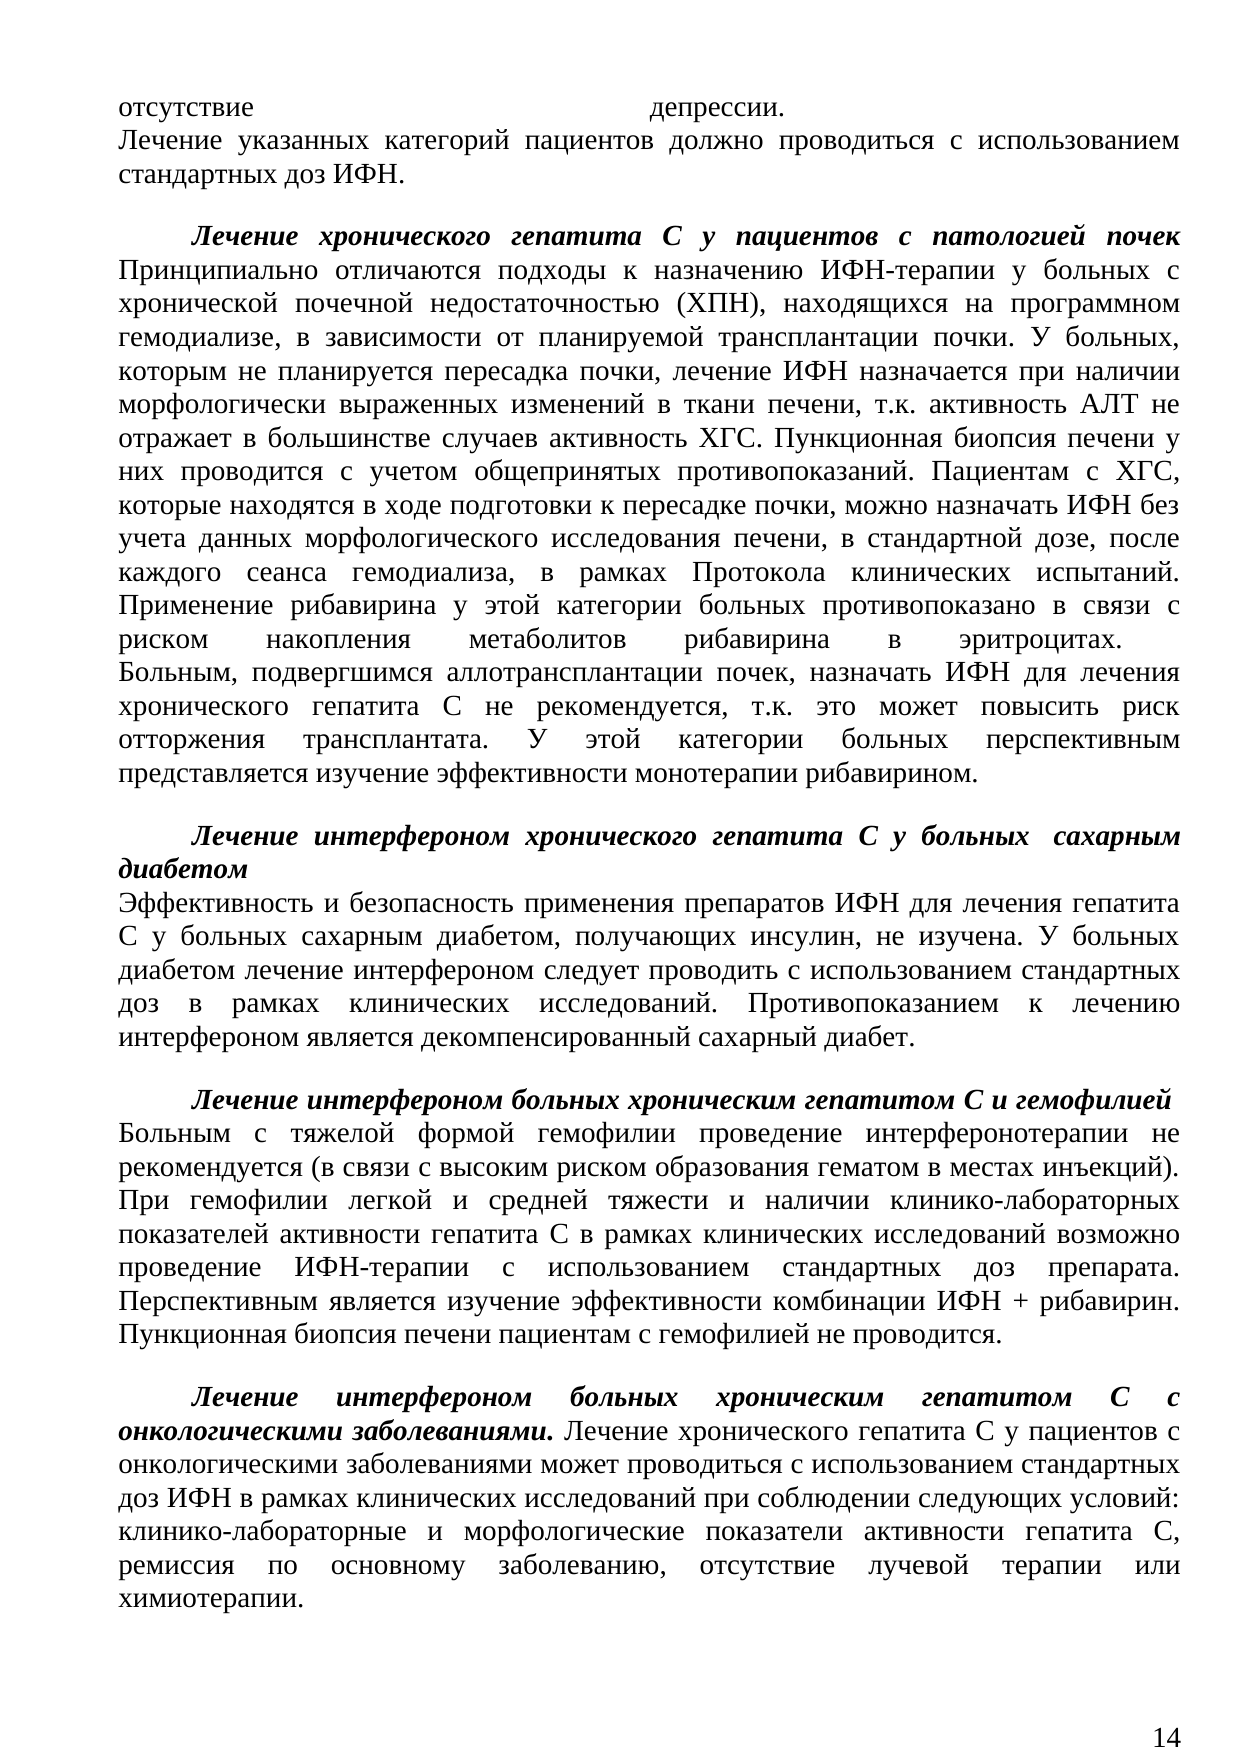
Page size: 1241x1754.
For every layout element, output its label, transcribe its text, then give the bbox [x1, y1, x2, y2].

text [118, 89, 1181, 189]
text Лечение интерфероном больных хроническим гепатитом С с онкологическими заболеваниями. Лечение хронического гепатита С у пациентов с онкологическими заболеваниями может проводиться с использованием стандартных доз ИФН в рамках клинических исследований при соблюдении следующих условий: клинико-лабораторные и морфологические показатели активности гепатита С, ремиссия по основному заболеванию, отсутствие лучевой терапии или химиотерапии. [118, 1379, 1181, 1614]
text Лечение интерфероном хронического гепатита С у больных сахарным диабетом Эффективность и безопасность применения препаратов ИФН для лечения гепатита С у больных сахарным диабетом, получающих инсулин, не изучена. У больных диабетом лечение интерфероном следует проводить с использованием стандартных доз в рамках клинических исследований. Противопоказанием к лечению интерфероном является декомпенсированный сахарный диабет. [118, 818, 1181, 1053]
text Лечение интерфероном больных хроническим гепатитом С и гемофилией Больным с тяжелой формой гемофилии проведение интерферонотерапии не рекомендуется (в связи с высоким риском образования гематом в местах инъекций). При гемофилии легкой и средней тяжести и наличии клинико-лабораторных показателей активности гепатита С в рамках клинических исследований возможно проведение ИФН-терапии с использованием стандартных доз препарата. Перспективным является изучение эффективности комбинации ИФН + рибавирин. Пункционная биопсия печени пациентам с гемофилией не проводится. [118, 1082, 1181, 1350]
text Лечение хронического гепатита С у пациентов с патологией почек Принципиально отличаются подходы к назначению ИФН-терапии у больных с хронической почечной недостаточностью (ХПН), находящихся на программном гемодиализе, в зависимости от планируемой трансплантации почки. У больных, которым не планируется пересадка почки, лечение ИФН назначается при наличии морфологически выраженных изменений в ткани печени, т.к. активность АЛТ не отражает в большинстве случаев активность ХГС. Пункционная биопсия печени у них проводится с учетом общепринятых противопоказаний. Пациентам с ХГС, которые находятся в ходе подготовки к пересадке почки, можно назначать ИФН без учета данных морфологического исследования печени, в стандартной дозе, после каждого сеанса гемодиализа, в рамках Протокола клинических испытаний. Применение рибавирина у этой категории больных противопоказано в связи с риском накопления метаболитов рибавирина в эритроцитах. Больным, подвергшимся аллотрансплантации почек, назначать ИФН для лечения хронического гепатита С не рекомендуется, т.к. это может повысить риск отторжения трансплантата. У этой категории больных перспективным представляется изучение эффективности монотерапии рибавирином. [118, 218, 1181, 789]
